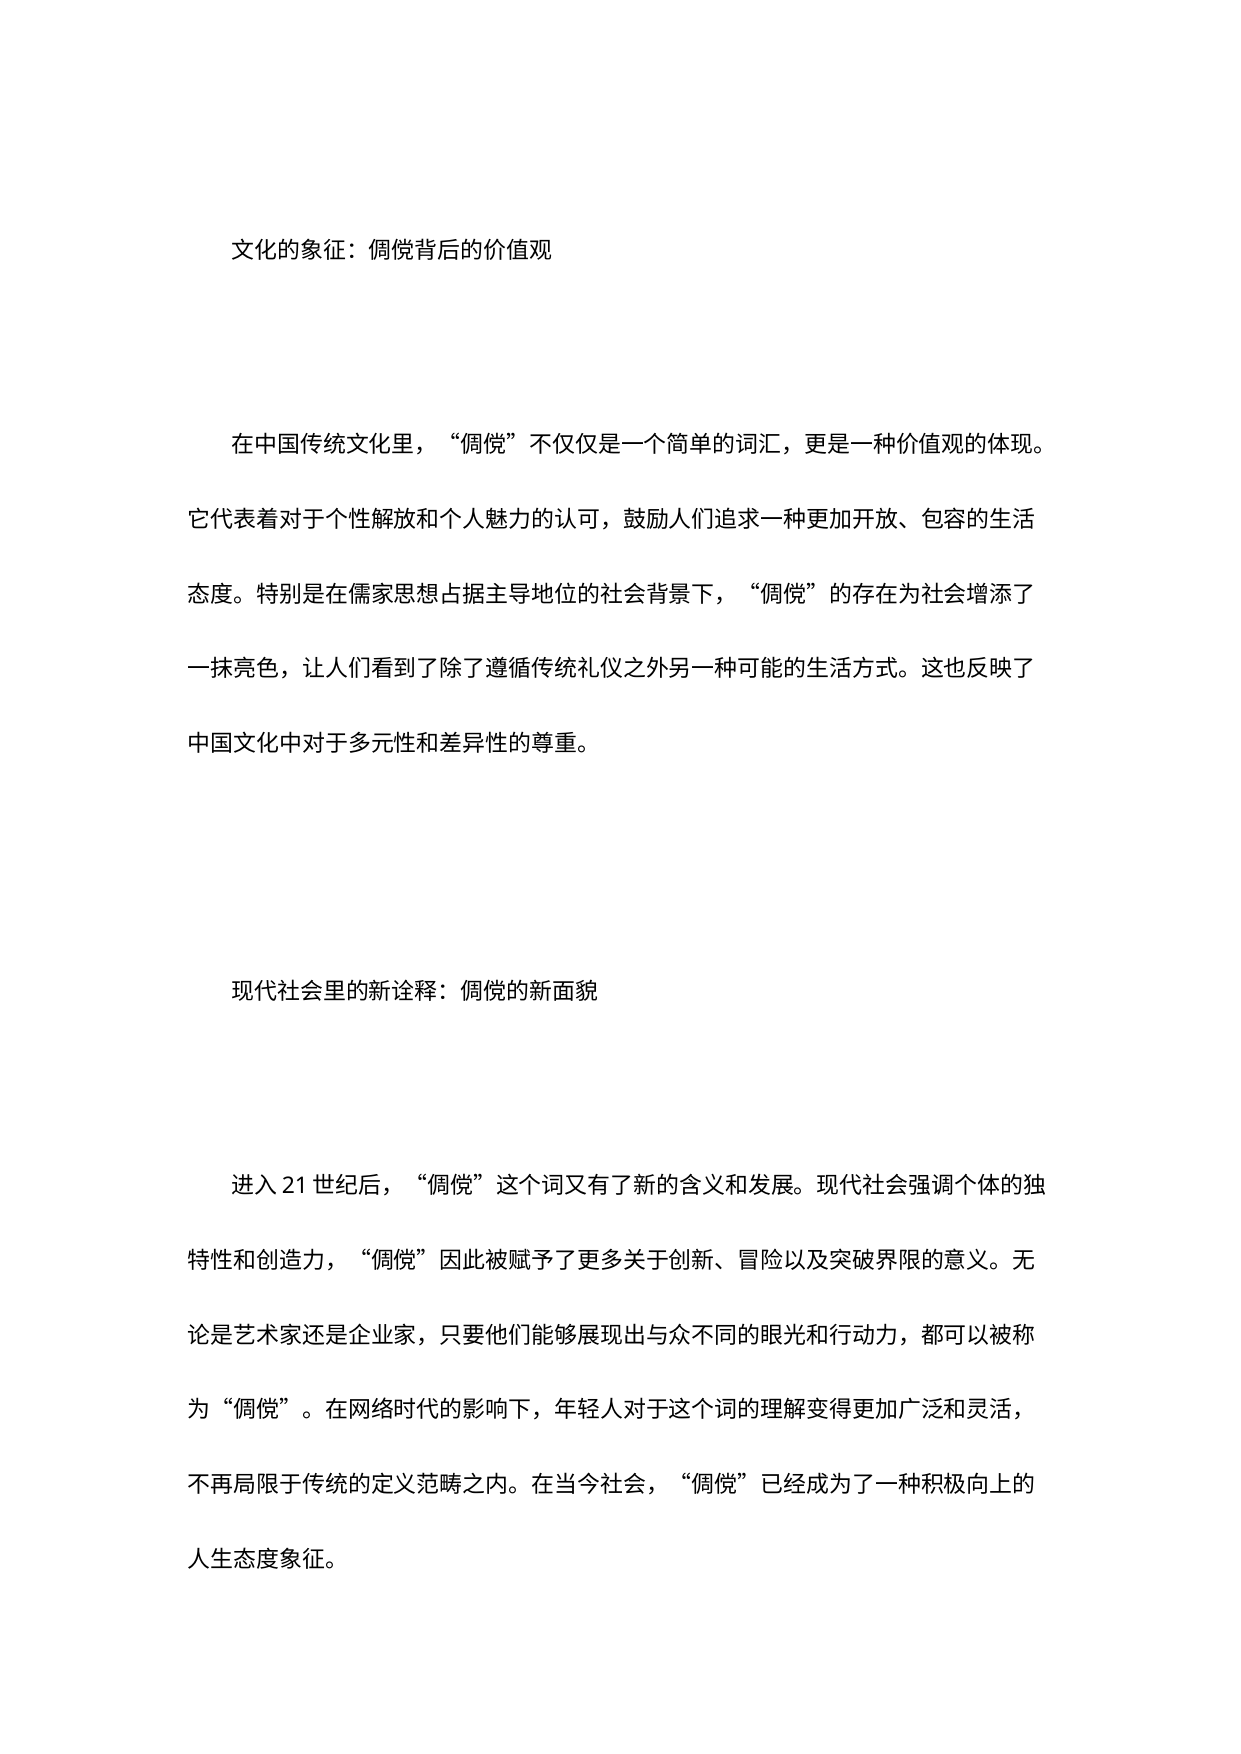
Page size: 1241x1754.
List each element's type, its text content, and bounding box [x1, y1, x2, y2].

text 现代社会里的新诠释：倜傥的新面貌 [187, 957, 1053, 1022]
text 在中国传统文化里，“倜傥”不仅仅是一个简单的词汇，更是一种价值观的体现。它代表着对于个性解放和个人魅力的认可，鼓励人们追求一种更加开放、包容的生活态度。特别是在儒家思想占据主导地位的社会背景下，“倜傥”的存在为社会增添了一抹亮色，让人们看到了除了遵循传统礼仪之外另一种可能的生活方式。这也反映了中国文化中对于多元性和差异性的尊重。 [187, 410, 1053, 774]
text 进入21世纪后，“倜傥”这个词又有了新的含义和发展。现代社会强调个体的独特性和创造力，“倜傥”因此被赋予了更多关于创新、冒险以及突破界限的意义。无论是艺术家还是企业家，只要他们能够展现出与众不同的眼光和行动力，都可以被称为“倜傥”。在网络时代的影响下，年轻人对于这个词的理解变得更加广泛和灵活，不再局限于传统的定义范畴之内。在当今社会，“倜傥”已经成为了一种积极向上的人生态度象征。 [187, 1151, 1053, 1590]
text 文化的象征：倜傥背后的价值观 [187, 216, 1053, 281]
